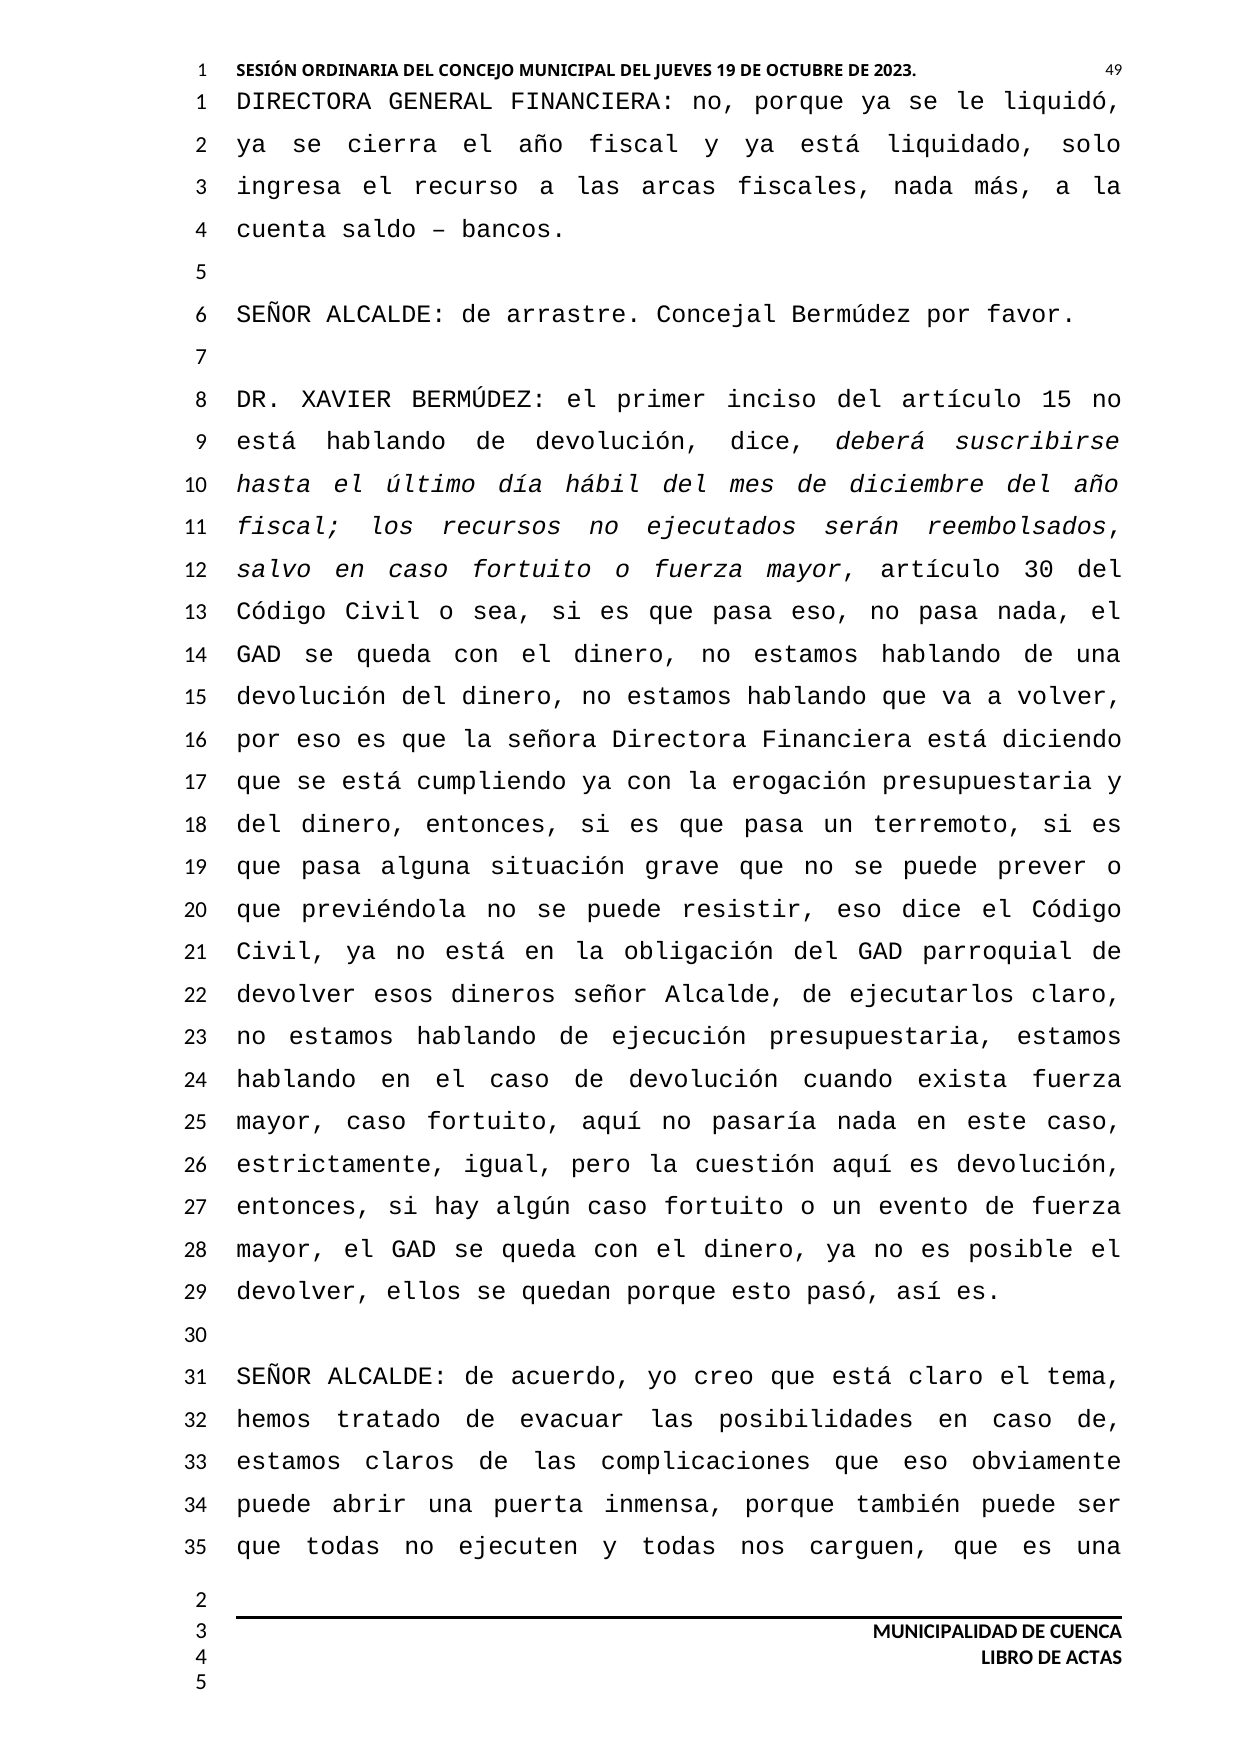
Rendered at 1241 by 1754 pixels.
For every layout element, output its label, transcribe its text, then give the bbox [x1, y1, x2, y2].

text DIRECTORA GENERAL FINANCIERA: no, porque ya se le liquidó, ya se cierra el año fiscal y ya está liquidado, solo ingresa el recurso a las arcas fiscales, nada más, a la cuenta saldo – bancos. [236, 89, 1122, 244]
text SEÑOR ALCALDE: de arrastre. Concejal Bermúdez por favor. [236, 301, 1122, 329]
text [236, 1364, 1122, 1562]
text DR. XAVIER BERMÚDEZ: el primer inciso del artículo 15 no está hablando de devolución, dice, deberá suscribirse hasta el último día hábil del mes de diciembre del año fiscal; los recursos no ejecutados serán reembolsados, salvo en caso fortuito o fuerza mayor, artículo 30 del Código Civil o sea, si es que pasa eso, no pasa nada, el GAD se queda con el dinero, no estamos hablando de una devolución del dinero, no estamos hablando que va a volver, por eso es que la señora Directora Financiera está diciendo que se está cumpliendo ya con la erogación presupuestaria y del dinero, entonces, si es que pasa un terremoto, si es que pasa alguna situación grave que no se puede prever o que previéndola no se puede resistir, eso dice el Código Civil, ya no está en la obligación del GAD parroquial de devolver esos dineros señor Alcalde, de ejecutarlos claro, no estamos hablando de ejecución presupuestaria, estamos hablando en el caso de devolución cuando exista fuerza mayor, caso fortuito, aquí no pasaría nada en este caso, estrictamente, igual, pero la cuestión aquí es devolución, entonces, si hay algún caso fortuito o un evento de fuerza mayor, el GAD se queda con el dinero, ya no es posible el devolver, ellos se quedan porque esto pasó, así es. [236, 386, 1122, 1307]
